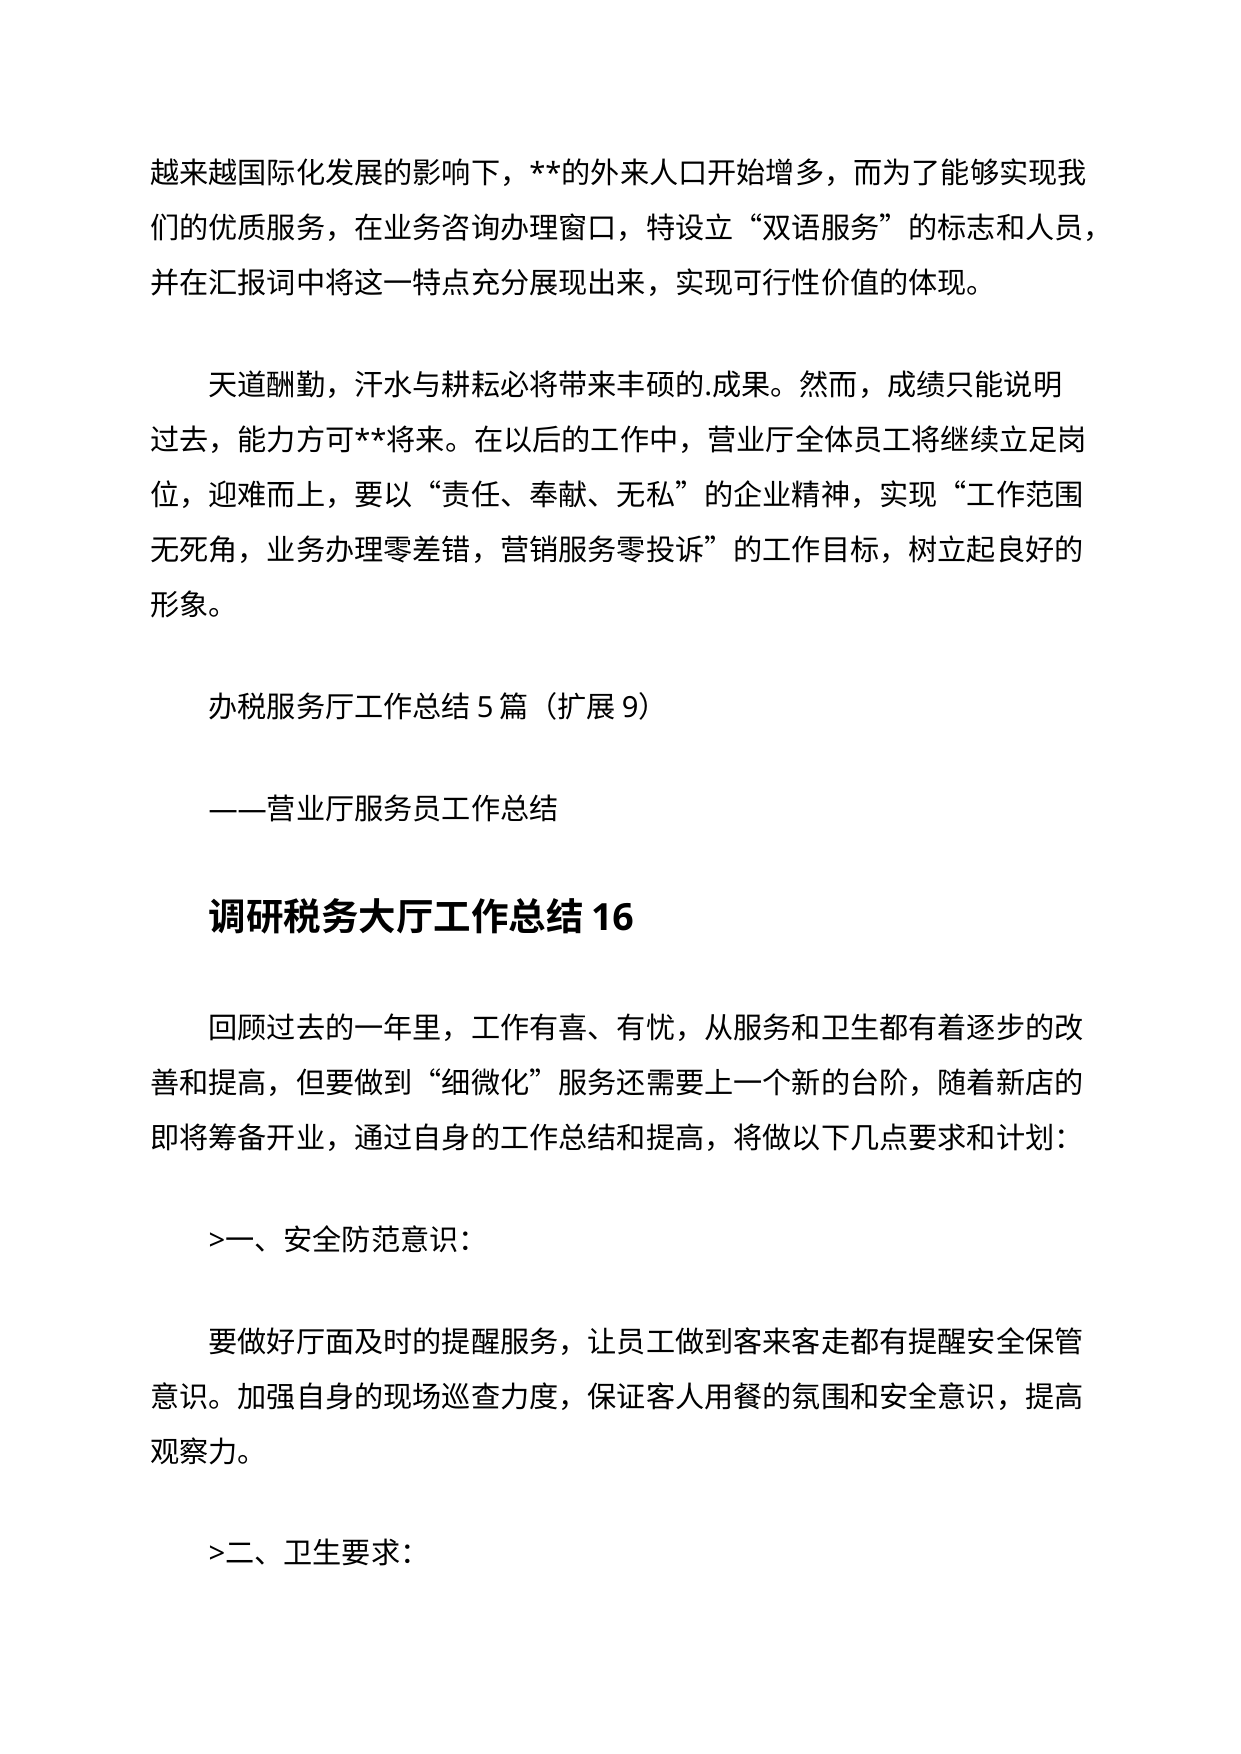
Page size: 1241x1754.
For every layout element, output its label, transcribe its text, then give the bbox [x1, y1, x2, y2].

text 办税服务厅工作总结5篇（扩展9） [150, 683, 1090, 726]
text ——营业厅服务员工作总结 [150, 785, 1090, 828]
text 调研税务大厅工作总结16 [150, 887, 1090, 942]
text 天道酬勤，汗水与耕耘必将带来丰硕的.成果。然而，成绩只能说明过去，能力方可**将来。在以后的工作中，营业厅全体员工将继续立足岗位，迎难而上，要以“责任、奉献、无私”的企业精神，实现“工作范围无死角，业务办理零差错，营销服务零投诉”的工作目标，树立起良好的形象。 [150, 362, 1090, 624]
text 要做好厅面及时的提醒服务，让员工做到客来客走都有提醒安全保管意识。加强自身的现场巡查力度，保证客人用餐的氛围和安全意识，提高观察力。 [150, 1318, 1090, 1470]
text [150, 150, 1090, 302]
text >二、卫生要求： [150, 1530, 1090, 1572]
text >一、安全防范意识： [150, 1216, 1090, 1259]
text 回顾过去的一年里，工作有喜、有忧，从服务和卫生都有着逐步的改善和提高，但要做到“细微化”服务还需要上一个新的台阶，随着新店的即将筹备开业，通过自身的工作总结和提高，将做以下几点要求和计划： [150, 1005, 1090, 1157]
